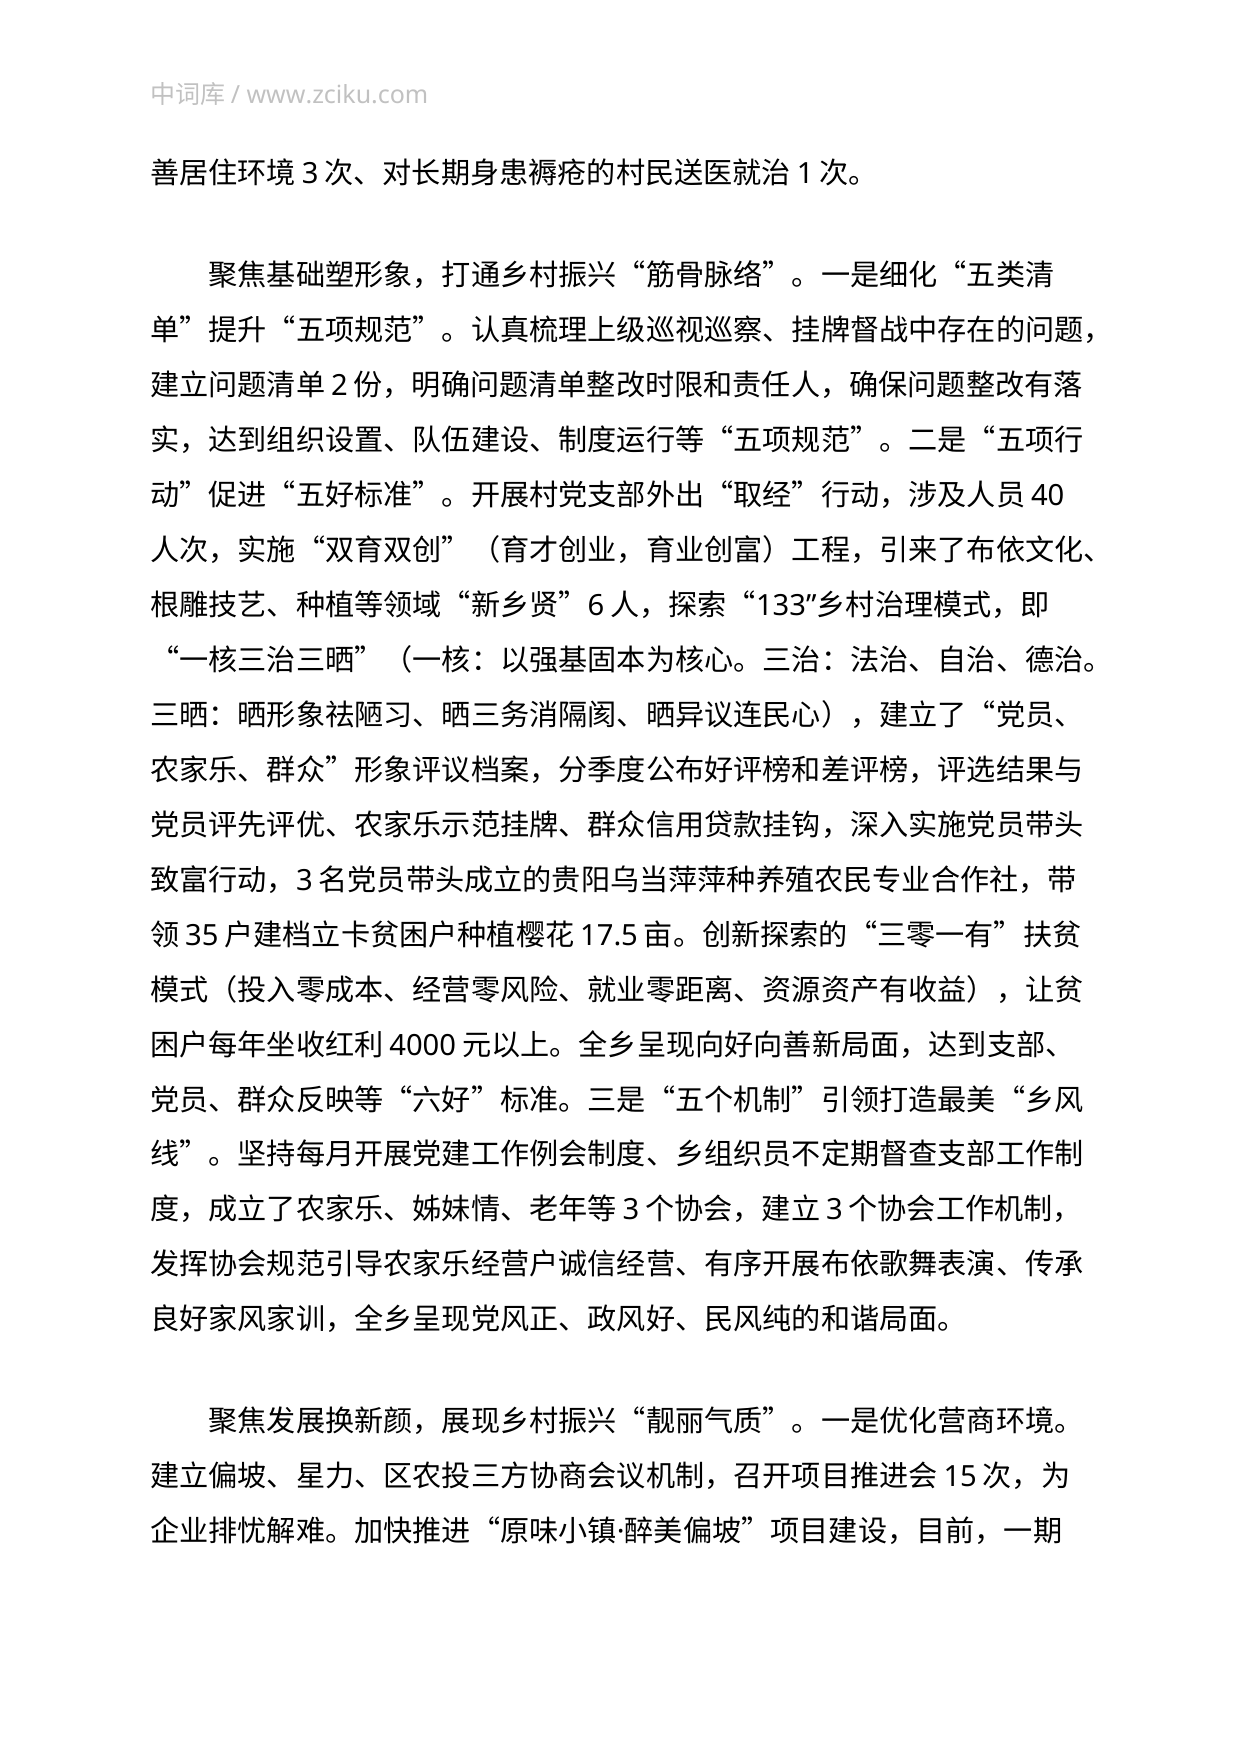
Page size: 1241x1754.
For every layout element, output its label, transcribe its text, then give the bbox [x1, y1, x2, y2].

text 聚焦基础塑形象，打通乡村振兴“筋骨脉络”。一是细化“五类清单”提升“五项规范”。认真梳理上级巡视巡察、挂牌督战中存在的问题，建立问题清单2份，明确问题清单整改时限和责任人，确保问题整改有落实，达到组织设置、队伍建设、制度运行等“五项规范”。二是“五项行动”促进“五好标准”。开展村党支部外出“取经”行动，涉及人员40人次，实施“双育双创”（育才创业，育业创富）工程，引来了布依文化、根雕技艺、种植等领域“新乡贤”6人，探索“133”乡村治理模式，即“一核三治三晒”（一核：以强基固本为核心。三治：法治、自治、德治。三晒：晒形象祛陋习、晒三务消隔阂、晒异议连民心），建立了“党员、农家乐、群众”形象评议档案，分季度公布好评榜和差评榜，评选结果与党员评先评优、农家乐示范挂牌、群众信用贷款挂钩，深入实施党员带头致富行动，3名党员带头成立的贵阳乌当萍萍种养殖农民专业合作社，带领35户建档立卡贫困户种植樱花17.5亩。创新探索的“三零一有”扶贫模式（投入零成本、经营零风险、就业零距离、资源资产有收益），让贫困户每年坐收红利4000元以上。全乡呈现向好向善新局面，达到支部、党员、群众反映等“六好”标准。三是“五个机制”引领打造最美“乡风线”。坚持每月开展党建工作例会制度、乡组织员不定期督查支部工作制度，成立了农家乐、姊妹情、老年等3个协会，建立3个协会工作机制，发挥协会规范引导农家乐经营户诚信经营、有序开展布依歌舞表演、传承良好家风家训，全乡呈现党风正、政风好、民风纯的和谐局面。 [150, 252, 1090, 1338]
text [150, 150, 1090, 192]
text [150, 1397, 1090, 1550]
